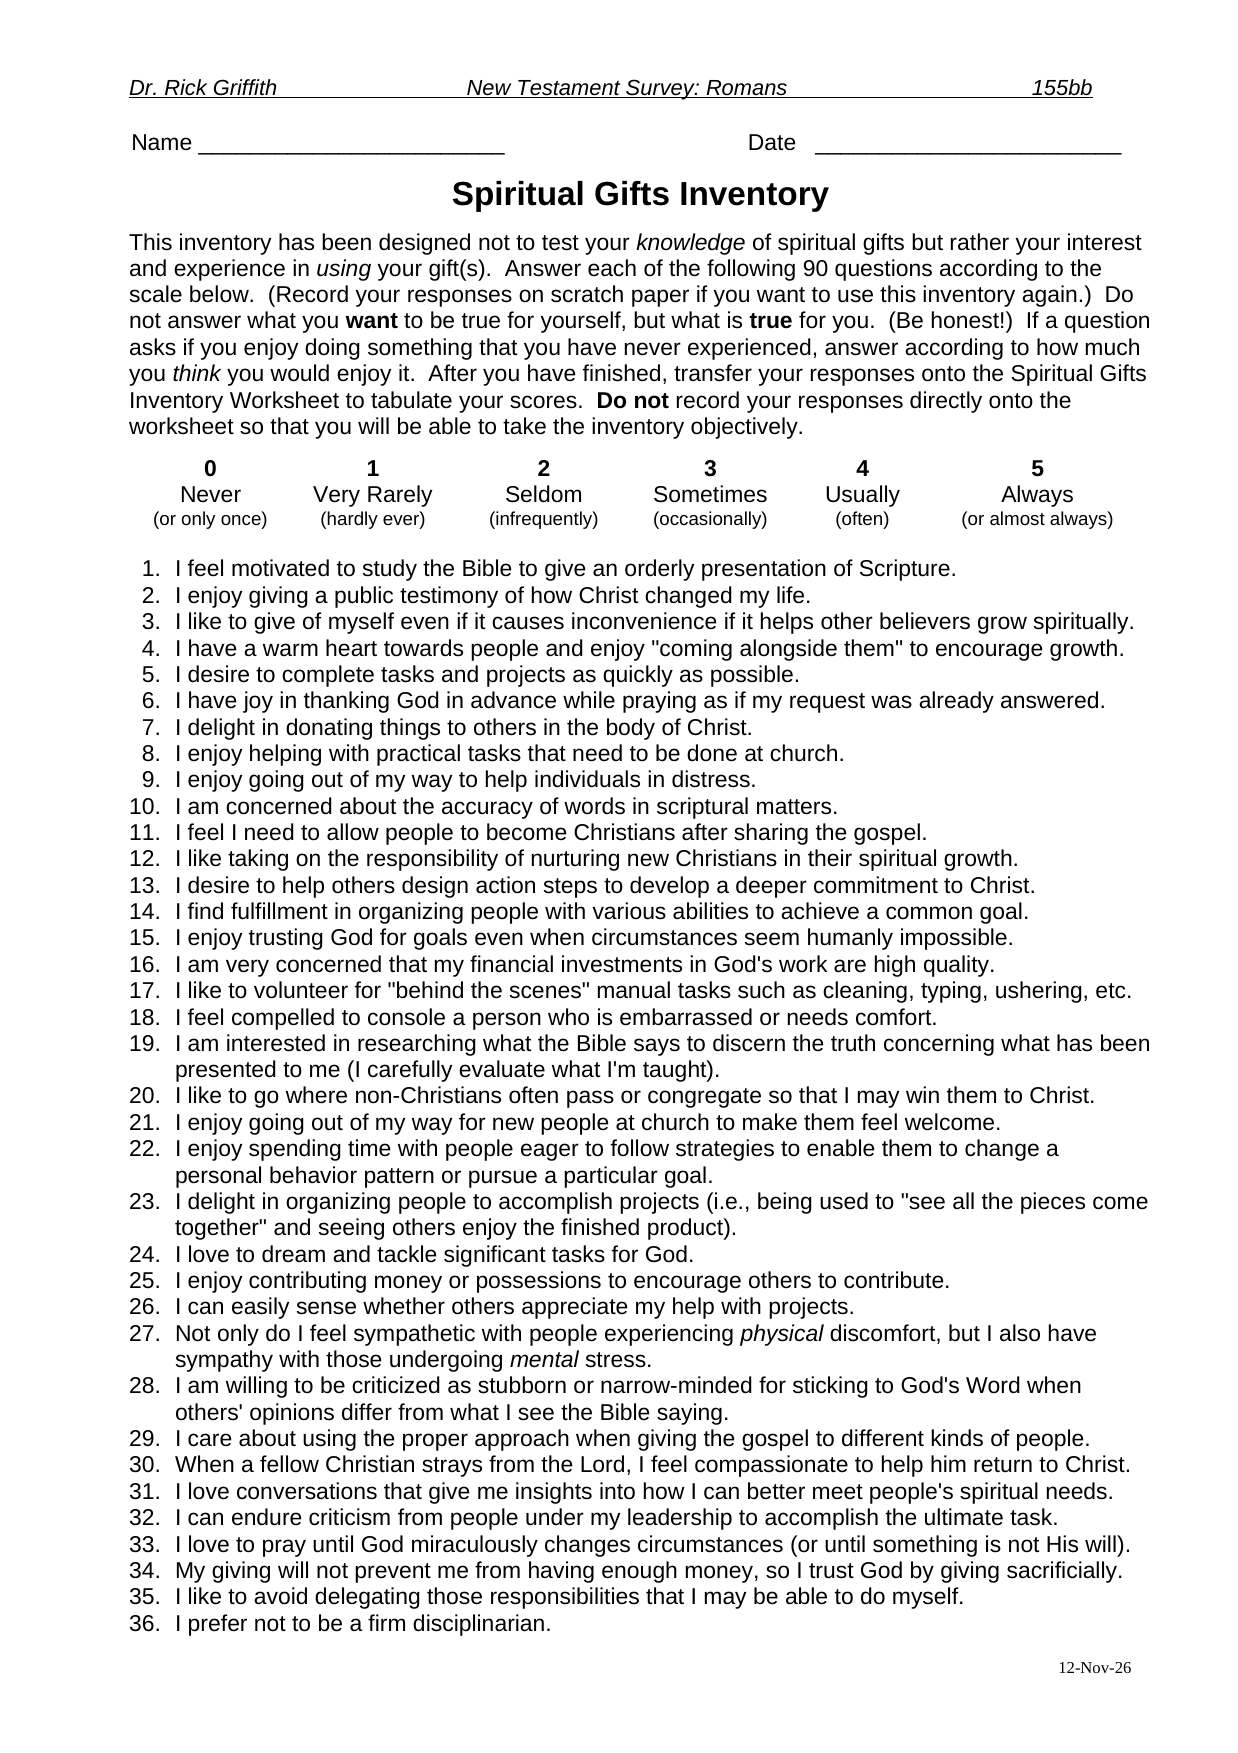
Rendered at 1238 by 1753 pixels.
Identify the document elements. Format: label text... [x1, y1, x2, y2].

text 14. I find fulfillment in organizing people with various abilities to achieve a common goal. [129, 898, 1152, 924]
text 15. I enjoy trusting God for goals even when circumstances seem humanly impossible. [129, 924, 1152, 951]
text 28. I am willing to be criticized as stubborn or narrow-minded for sticking to God's Word when others' opinions differ from what I see the Bible saying. [129, 1372, 1152, 1425]
text 12. I like taking on the responsibility of nurturing new Christians in their spiritual growth. [129, 845, 1152, 872]
text 0 1 2 3 4 5 [129, 455, 1152, 481]
text 13. I desire to help others design action steps to develop a deeper commitment to Christ. [129, 872, 1152, 898]
text (or only once) (hardly ever) (infrequently) (occasionally) (often) (or almost always) [129, 507, 1152, 529]
text 3. I like to give of myself even if it causes inconvenience if it helps other believers grow spiritually. [129, 608, 1152, 634]
text 27. Not only do I feel sympathetic with people experiencing physical discomfort, but I also have sympathy with those undergoing mental stress. [129, 1320, 1152, 1372]
text 31. I love conversations that give me insights into how I can better meet people's spiritual needs. [129, 1478, 1152, 1504]
text Spiritual Gifts Inventory [129, 174, 1152, 213]
text 10. I am concerned about the accuracy of words in scriptural matters. [129, 793, 1152, 819]
text 24. I love to dream and tackle significant tasks for God. [129, 1241, 1152, 1267]
text 5. I desire to complete tasks and projects as quickly as possible. [129, 661, 1152, 687]
text 1. I feel motivated to study the Bible to give an orderly presentation of Scripture. [129, 555, 1152, 582]
text 30. When a fellow Christian strays from the Lord, I feel compassionate to help him return to Christ. [129, 1451, 1152, 1478]
text 20. I like to go where non-Christians often pass or congregate so that I may win them to Christ. [129, 1082, 1152, 1109]
text 21. I enjoy going out of my way for new people at church to make them feel welcome. [129, 1109, 1152, 1135]
text 25. I enjoy contributing money or possessions to encourage others to contribute. [129, 1267, 1152, 1293]
text 7. I delight in donating things to others in the body of Christ. [129, 713, 1152, 740]
text 23. I delight in organizing people to accomplish projects (i.e., being used to "see all the pieces come together" and seeing others enjoy the finished product). [129, 1188, 1152, 1241]
text 9. I enjoy going out of my way to help individuals in distress. [129, 766, 1152, 793]
text 19. I am interested in researching what the Bible says to discern the truth concerning what has been presented to me (I carefully evaluate what I'm taught). [129, 1030, 1152, 1082]
text 33. I love to pray until God miraculously changes circumstances (or until something is not His will). [129, 1531, 1152, 1557]
text Name ________________________ Date ________________________ [131, 129, 1152, 155]
text 11. I feel I need to allow people to become Christians after sharing the gospel. [129, 819, 1152, 845]
text 34. My giving will not prevent me from having enough money, so I trust God by giving sacrificially. [129, 1557, 1152, 1583]
text 26. I can easily sense whether others appreciate my help with projects. [129, 1293, 1152, 1320]
text 8. I enjoy helping with practical tasks that need to be done at church. [129, 740, 1152, 766]
text 17. I like to volunteer for "behind the scenes" manual tasks such as cleaning, typing, ushering, etc. [129, 977, 1152, 1003]
text 16. I am very concerned that my financial investments in God's work are high quality. [129, 951, 1152, 977]
text 29. I care about using the proper approach when giving the gospel to different kinds of people. [129, 1425, 1152, 1451]
text 4. I have a warm heart towards people and enjoy "coming alongside them" to encourage growth. [129, 634, 1152, 661]
text This inventory has been designed not to test your knowledge of spiritual gifts but rather your interest and experience in using your gift(s). Answer each of the following 90 questions according to the scale below. (Record your responses on scratch paper if you want to use this inventory again.) Do not answer what you want to be true for yourself, but what is true for you. (Be honest!) If a question asks if you enjoy doing something that you have never experienced, answer according to how much you think you would enjoy it. After you have finished, transfer your responses onto the Spiritual Gifts Inventory Worksheet to tabulate your scores. Do not record your responses directly onto the worksheet so that you will be able to take the inventory objectively. [129, 228, 1152, 439]
text 36. I prefer not to be a firm disciplinarian. [129, 1609, 1152, 1636]
text 6. I have joy in thanking God in advance while praying as if my request was already answered. [129, 687, 1152, 713]
text 2. I enjoy giving a public testimony of how Christ changed my life. [129, 582, 1152, 608]
text 32. I can endure criticism from people under my leadership to accomplish the ultimate task. [129, 1504, 1152, 1531]
text 18. I feel compelled to console a person who is embarrassed or needs comfort. [129, 1003, 1152, 1030]
text 22. I enjoy spending time with people eager to follow strategies to enable them to change a personal behavior pattern or pursue a particular goal. [129, 1135, 1152, 1188]
text 35. I like to avoid delegating those responsibilities that I may be able to do myself. [129, 1583, 1152, 1609]
text Never Very Rarely Seldom Sometimes Usually Always [129, 481, 1152, 507]
